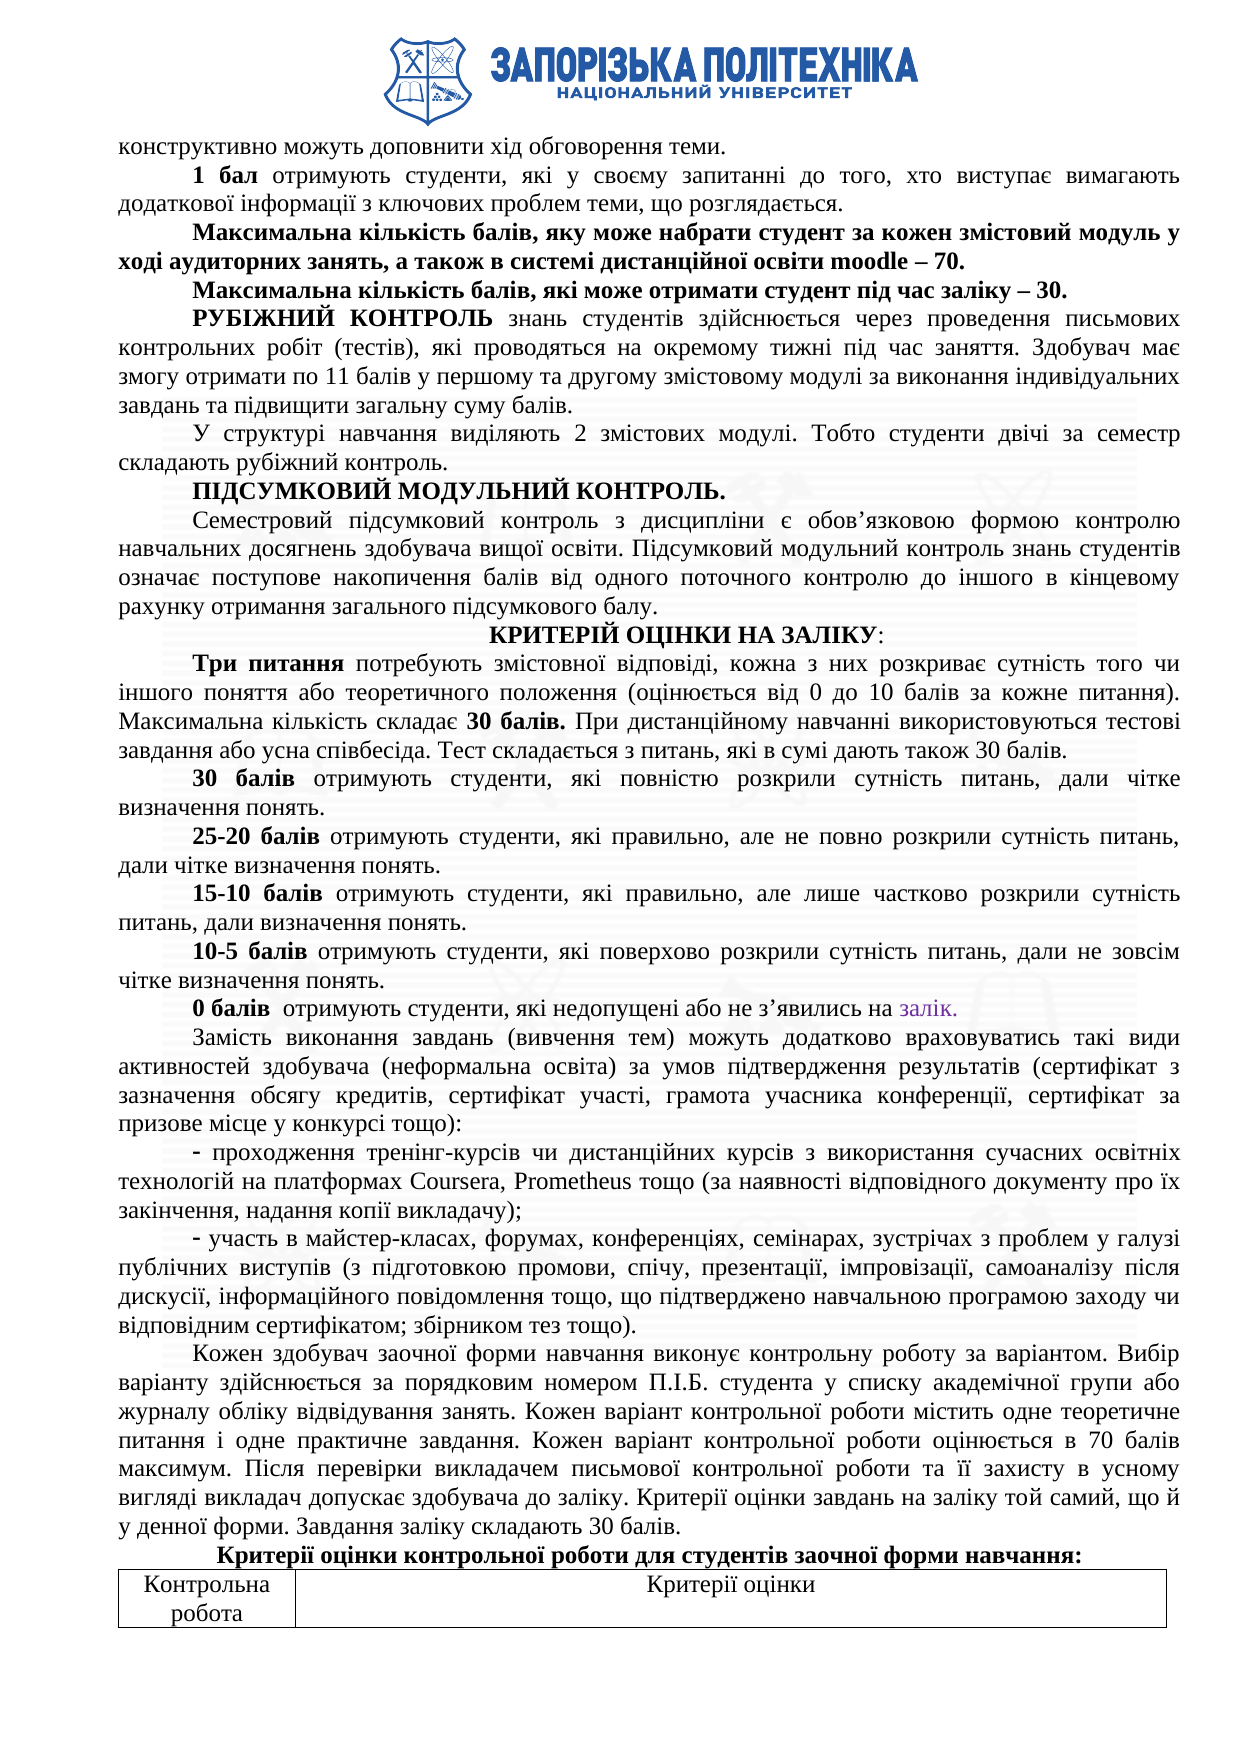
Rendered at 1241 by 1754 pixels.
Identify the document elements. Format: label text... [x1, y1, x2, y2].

text проходження тренінг-курсів чи дистанційних курсів з використання сучасних освітніх технологій на платформах Coursera, Prometheus тощо (за наявності відповідного документу про їх закінчення, надання копії викладачу); [118, 1137, 1181, 1223]
text 15-10 балів отримують студенти, які правильно, але лише частково розкрили сутність питань, дали визначення понять. [118, 878, 1181, 936]
picture [353, 33, 947, 131]
text Критерії оцінки контрольної роботи для студентів заочної форми навчання: [118, 1540, 1181, 1568]
text ПІДСУМКОВИЙ МОДУЛЬНИЙ КОНТРОЛЬ. [118, 476, 1181, 505]
text Замість виконання завдань (вивчення тем) можуть додатково враховуватись такі види активностей здобувача (неформальна освіта) за умов підтвердження результатів (сертифікат з зазначення обсягу кредитів, сертифікат участі, грамота учасника конференції, сертифікат за призове місце у конкурсі тощо): [118, 1022, 1181, 1137]
text Максимальна кількість балів, які може отримати студент під час заліку – 30. [118, 275, 1181, 303]
text 1 бал отримують студенти, які у своєму запитанні до того, хто виступає вимагають додаткової інформації з ключових проблем теми, що розглядається. [118, 160, 1181, 217]
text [118, 131, 1181, 160]
text 10-5 балів отримують студенти, які поверхово розкрили сутність питань, дали не зовсім чітке визначення понять. [118, 936, 1181, 993]
text 30 балів отримують студенти, які повністю розкрили сутність питань, дали чітке визначення понять. [118, 763, 1181, 821]
text У структурі навчання виділяють 2 змістових модулі. Тобто студенти двічі за семестр складають рубіжний контроль. [118, 418, 1181, 476]
text 0 балів отримують студенти, які недопущені або не з’явились на залік. [118, 993, 1181, 1022]
text КРИТЕРІЙ ОЦІНКИ НА ЗАЛІКУ: [118, 620, 1181, 648]
table_header Критерії оцінки [296, 1570, 1166, 1627]
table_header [119, 1570, 295, 1627]
text Три питання потребують змістовної відповіді, кожна з них розкриває сутність того чи іншого поняття або теоретичного положення (оцінюється від 0 до 10 балів за кожне питання). Максимальна кількість складає 30 балів. При дистанційному навчанні використовуються тестові завдання або усна співбесіда. Тест складається з питань, які в сумі дають також 30 балів. [118, 648, 1181, 763]
text 25-20 балів отримують студенти, які правильно, але не повно розкрили сутність питань, дали чітке визначення понять. [118, 821, 1181, 878]
text Кожен здобувач заочної форми навчання виконує контрольну роботу за варіантом. Вибір варіанту здійснюється за порядковим номером П.І.Б. студента у списку академічної групи або журналу обліку відвідування занять. Кожен варіант контрольної роботи містить одне теоретичне питання і одне практичне завдання. Кожен варіант контрольної роботи оцінюється в 70 балів максимум. Після перевірки викладачем письмової контрольної роботи та її захисту в усному вигляді викладач допускає здобувача до заліку. Критерії оцінки завдань на заліку той самий, що й у денної форми. Завдання заліку складають 30 балів. [118, 1338, 1181, 1540]
text Максимальна кількість балів, яку може набрати студент за кожен змістовий модуль у ході аудиторних занять, а також в системі дистанційної освіти moodle – 70. [118, 217, 1181, 275]
text Семестровий підсумковий контроль з дисципліни є обов’язковою формою контролю навчальних досягнень здобувача вищої освіти. Підсумковий модульний контроль знань студентів означає поступове накопичення балів від одного поточного контролю до іншого в кінцевому рахунку отримання загального підсумкового балу. [118, 505, 1181, 620]
text участь в майстер-класах, форумах, конференціях, семінарах, зустрічах з проблем у галузі публічних виступів (з підготовкою промови, спічу, презентації, імпровізації, самоаналізу після дискусії, інформаційного повідомлення тощо, що підтверджено навчальною програмою заходу чи відповідним сертифікатом; збірником тез тощо). [118, 1223, 1181, 1338]
text РУБІЖНИЙ КОНТРОЛЬ знань студентів здійснюється через проведення письмових контрольних робіт (тестів), які проводяться на окремому тижні під час заняття. Здобувач має змогу отримати по 11 балів у першому та другому змістовому модулі за виконання індивідуальних завдань та підвищити загальну суму балів. [118, 303, 1181, 418]
